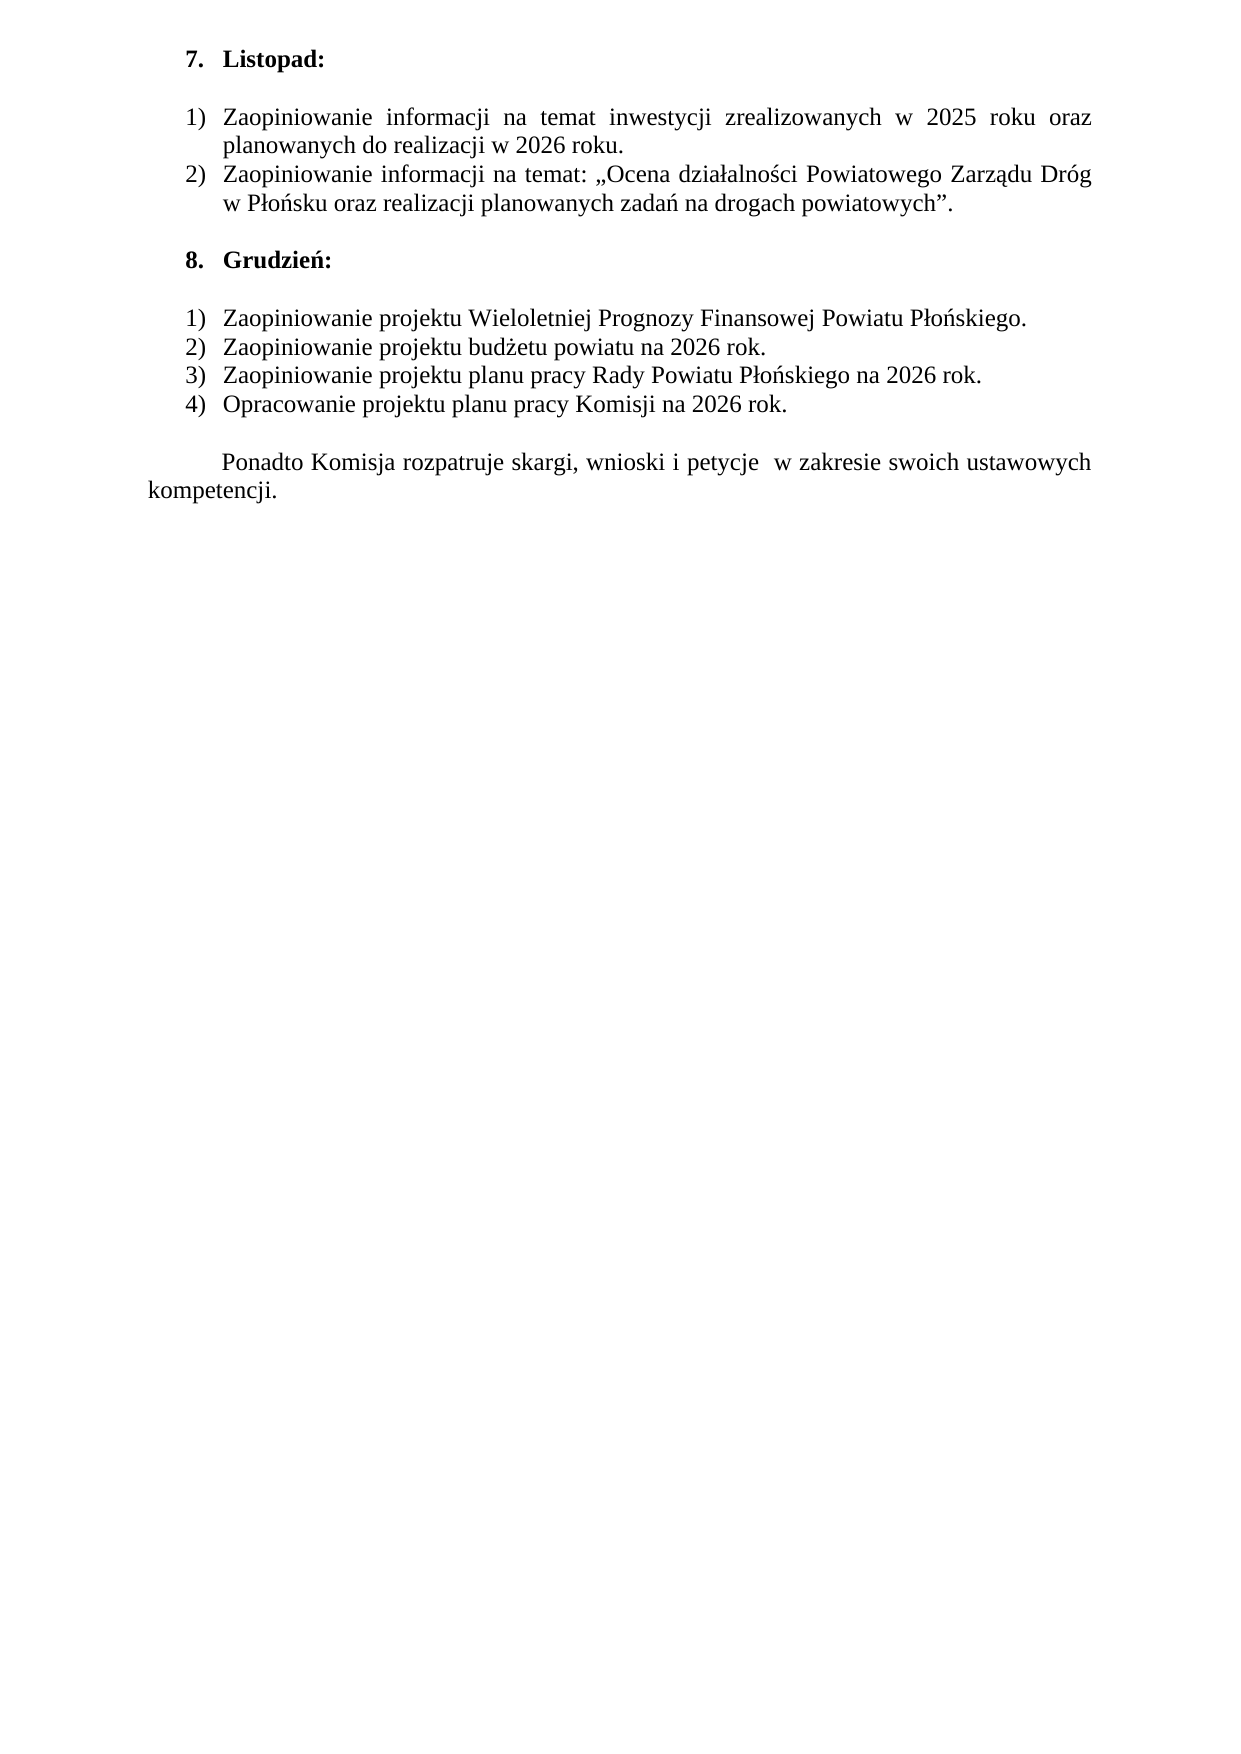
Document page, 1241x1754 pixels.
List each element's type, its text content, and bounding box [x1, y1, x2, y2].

title Grudzień: [185, 246, 1093, 274]
list Zaopiniowanie informacji na temat inwestycji zrealizowanych w 2025 roku oraz planowanych do realizacji w 2026 roku. [185, 102, 1093, 159]
title Opracowanie projektu planu pracy Komisji na 2026 rok. [185, 389, 1093, 418]
title Zaopiniowanie projektu budżetu powiatu na 2026 rok. [185, 332, 1093, 361]
subtitle Listopad: [185, 44, 1093, 73]
list Zaopiniowanie informacji na temat: „Ocena działalności Powiatowego Zarządu Dróg w Płońsku oraz realizacji planowanych zadań na drogach powiatowych”. [185, 159, 1093, 217]
title Zaopiniowanie projektu Wieloletniej Prognozy Finansowej Powiatu Płońskiego. [185, 303, 1093, 332]
text Ponadto Komisja rozpatruje skargi, wnioski i petycje w zakresie swoich ustawowych kompetencji. [148, 447, 1093, 504]
title Zaopiniowanie projektu planu pracy Rady Powiatu Płońskiego na 2026 rok. [185, 361, 1093, 389]
